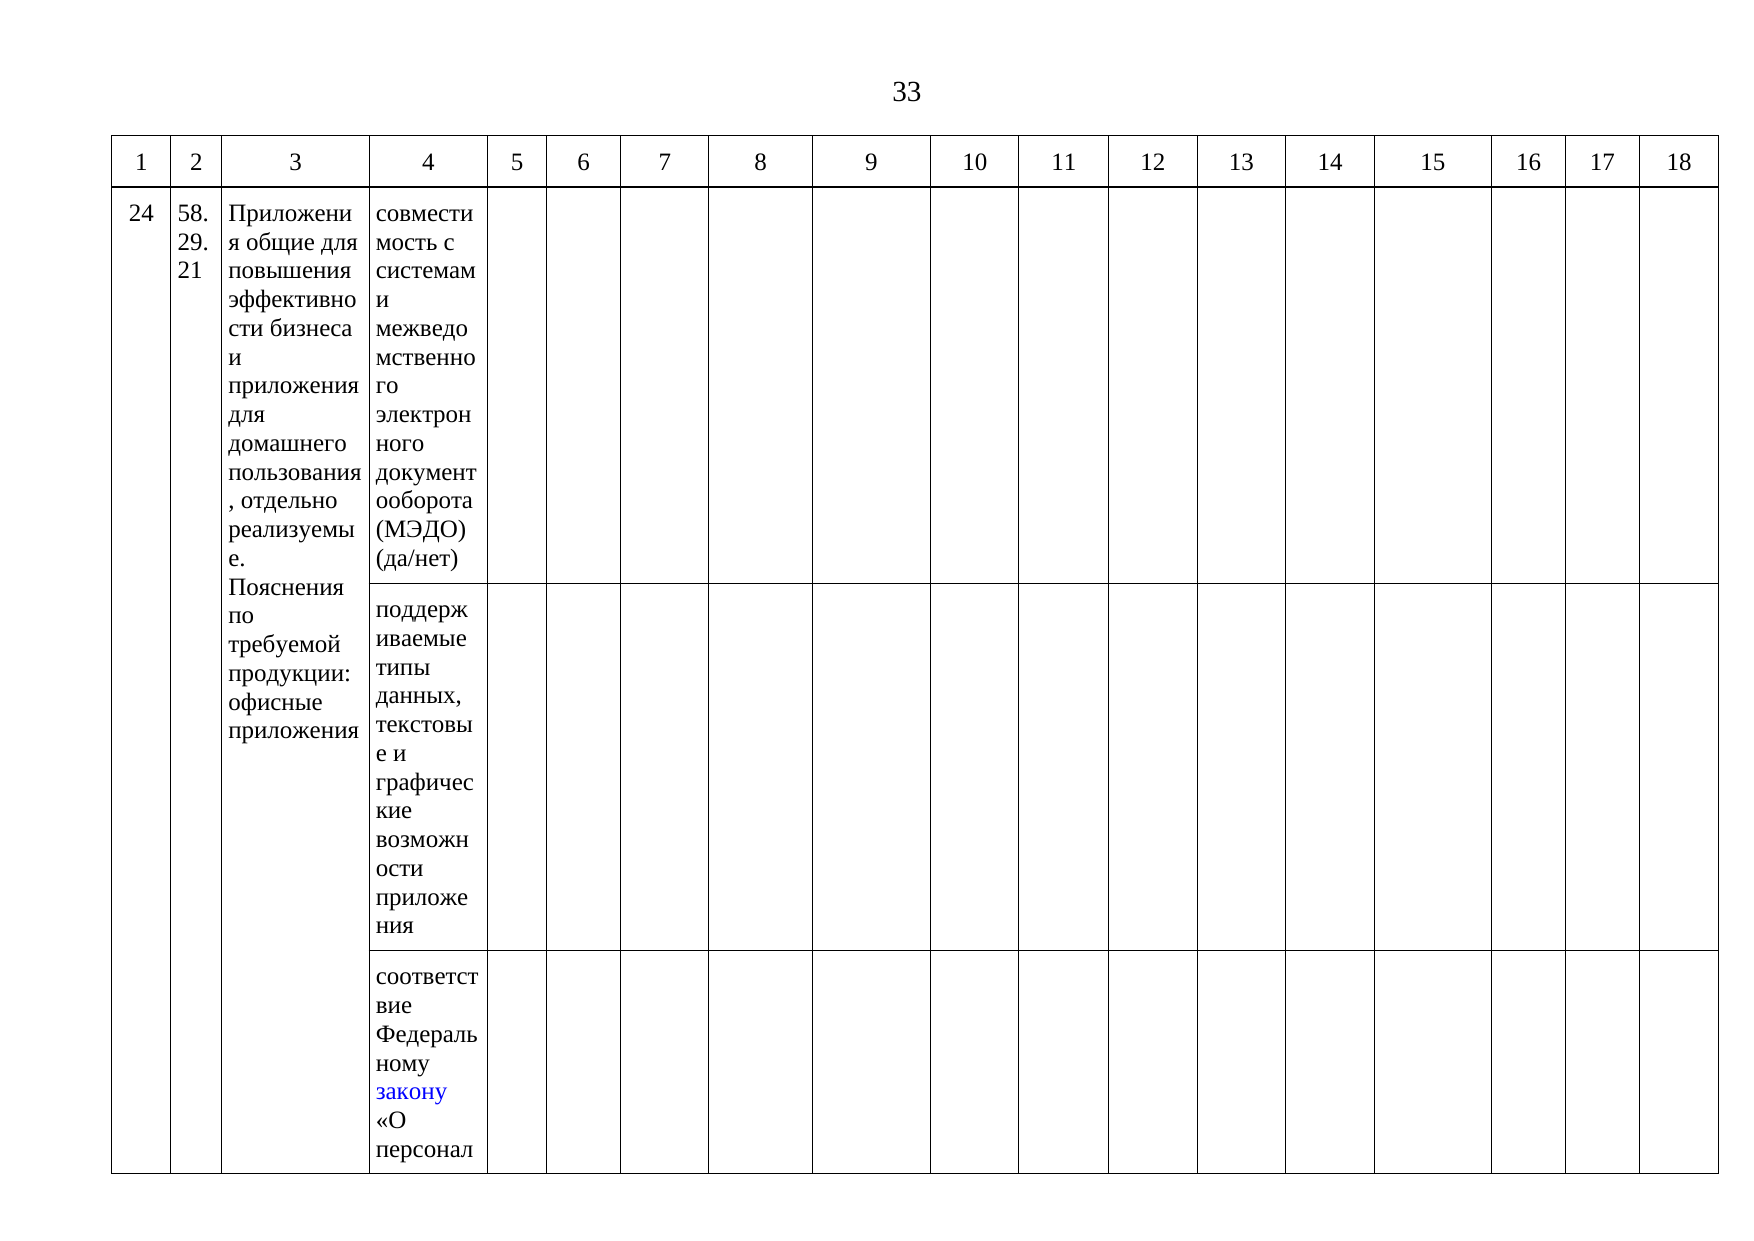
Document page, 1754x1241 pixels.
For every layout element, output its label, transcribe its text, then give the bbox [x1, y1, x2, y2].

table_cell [370, 951, 487, 1173]
table_cell [931, 188, 1018, 582]
table_header 16 [1492, 136, 1565, 186]
table_header 9 [813, 136, 930, 186]
table_cell 58.29.21 [171, 188, 221, 1173]
table_cell [488, 951, 546, 1173]
table_cell Приложения общие для повышения эффективности бизнеса и приложения для домашнего пользования, отдельно реализуемые. Пояснения по требуемой продукции: офисные приложения [222, 188, 369, 1173]
table_header 12 [1109, 136, 1197, 186]
table_cell [813, 584, 930, 950]
table_cell [1019, 188, 1108, 582]
table_cell [813, 951, 930, 1173]
table_cell поддерживаемые типы данных, текстовые и графические возможности приложения [370, 584, 487, 950]
table_cell [931, 951, 1018, 1173]
table_cell [1109, 951, 1197, 1173]
table_header 1 [112, 136, 170, 186]
table_cell 24 [112, 188, 170, 1173]
table_cell [1492, 951, 1565, 1173]
table_cell [1375, 584, 1491, 950]
table_header 5 [488, 136, 546, 186]
table_cell [709, 584, 812, 950]
table_cell [621, 188, 708, 582]
table_header 17 [1566, 136, 1639, 186]
table_cell [1198, 188, 1285, 582]
table_cell [1566, 188, 1639, 582]
table_cell [547, 951, 620, 1173]
table_cell [1286, 584, 1374, 950]
table_cell [1375, 951, 1491, 1173]
table_header 14 [1286, 136, 1374, 186]
table_cell [1640, 951, 1718, 1173]
table_cell совместимость с системами межведомственного электронного документооборота (МЭДО) (да/нет) [370, 188, 487, 582]
table_header 7 [621, 136, 708, 186]
table_header 8 [709, 136, 812, 186]
table_header 4 [370, 136, 487, 186]
table_header 10 [931, 136, 1018, 186]
table_cell [621, 951, 708, 1173]
table_cell [1198, 951, 1285, 1173]
table_cell [1492, 584, 1565, 950]
table_cell [621, 584, 708, 950]
table_header 6 [547, 136, 620, 186]
table_cell [1109, 188, 1197, 582]
table_cell [488, 188, 546, 582]
table_cell [1286, 188, 1374, 582]
table_header 13 [1198, 136, 1285, 186]
table_header 15 [1375, 136, 1491, 186]
table_cell [547, 584, 620, 950]
table_cell [1566, 584, 1639, 950]
table_cell [1640, 188, 1718, 582]
table_cell [1019, 951, 1108, 1173]
table_cell [1109, 584, 1197, 950]
table_cell [1375, 188, 1491, 582]
table_cell [931, 584, 1018, 950]
table_cell [547, 188, 620, 582]
table_cell [1640, 584, 1718, 950]
table_cell [1198, 584, 1285, 950]
table_cell [709, 951, 812, 1173]
table_cell [1286, 951, 1374, 1173]
table_cell [709, 188, 812, 582]
table_header 18 [1640, 136, 1718, 186]
table_cell [1019, 584, 1108, 950]
table_header 2 [171, 136, 221, 186]
table_cell [488, 584, 546, 950]
table_cell [813, 188, 930, 582]
table_header 11 [1019, 136, 1108, 186]
table_header 3 [222, 136, 369, 186]
table_cell [1566, 951, 1639, 1173]
table_cell [1492, 188, 1565, 582]
